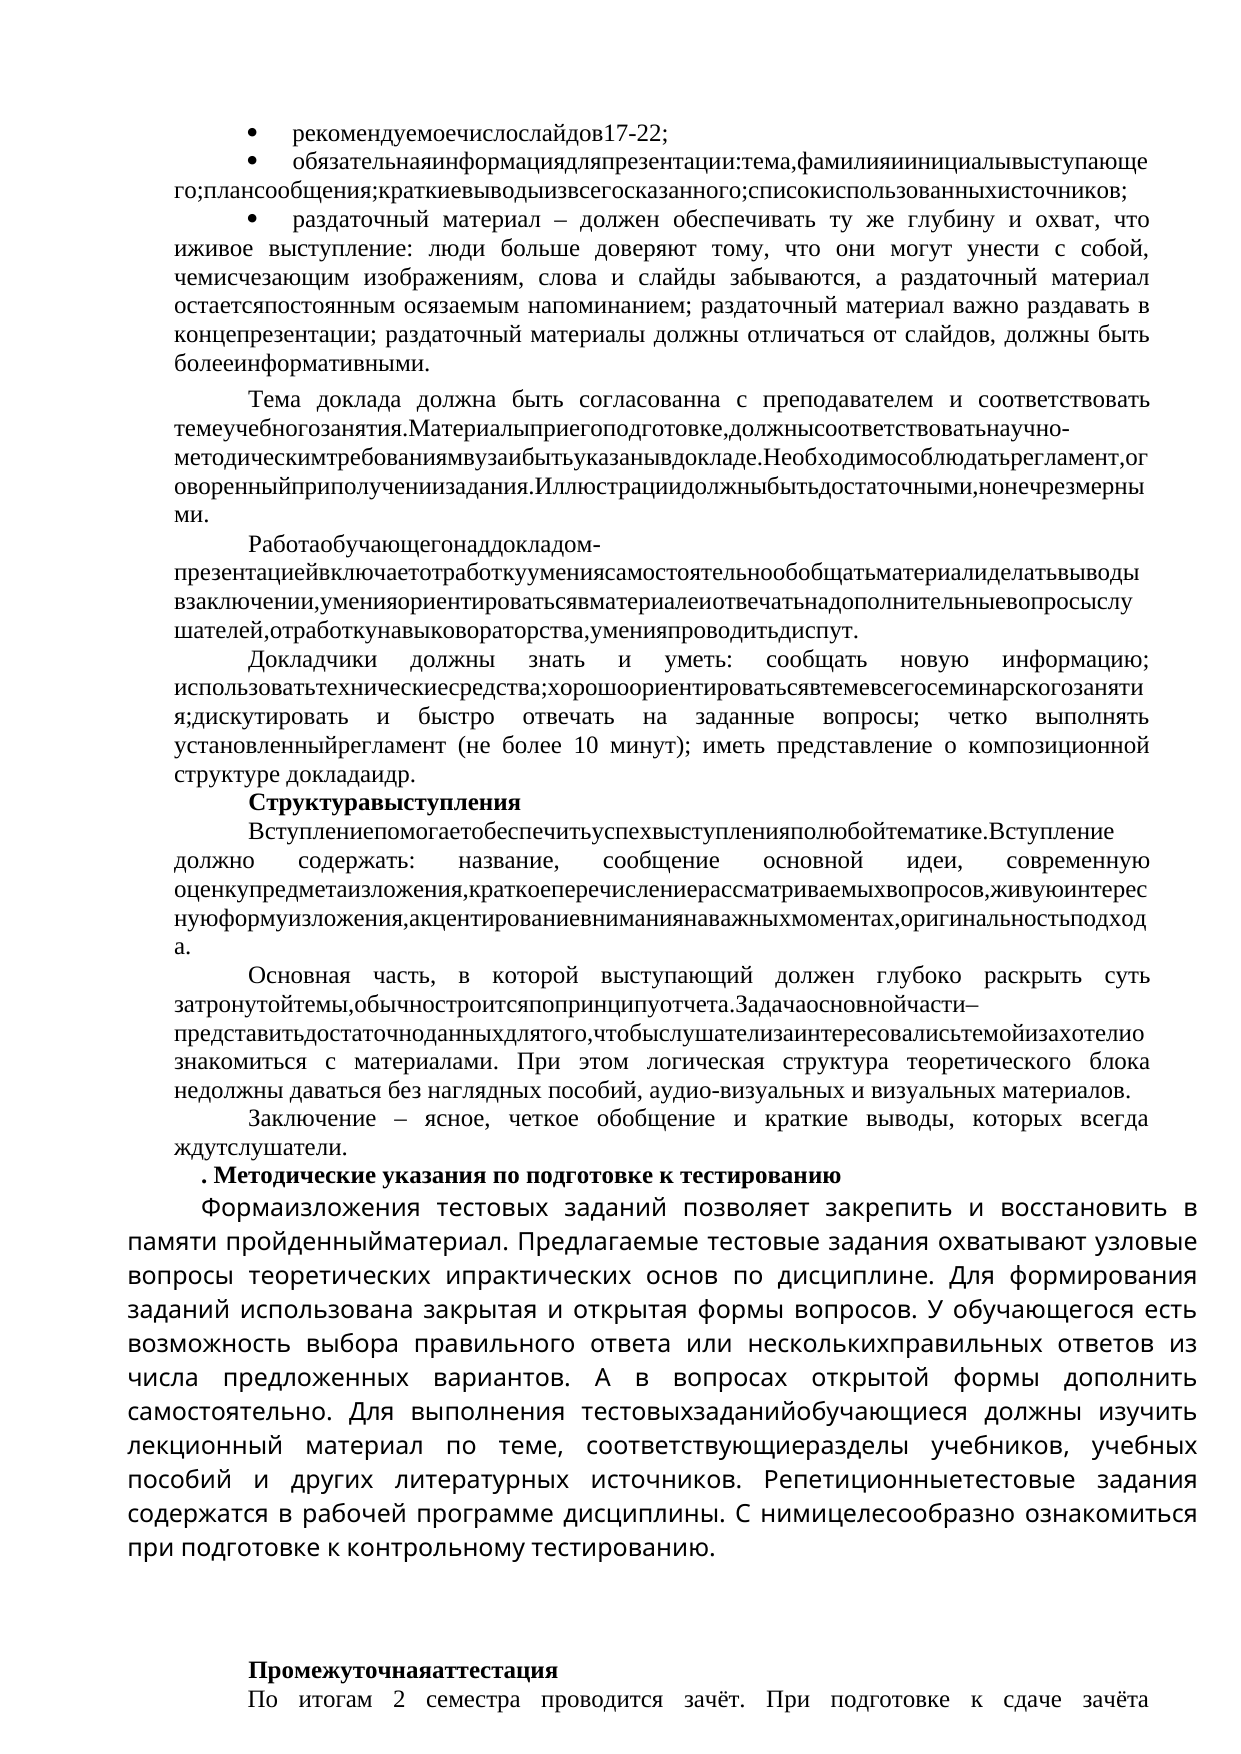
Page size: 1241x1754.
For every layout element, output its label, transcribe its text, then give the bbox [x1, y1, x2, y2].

list рекомендуемоечислослайдов17-22; [248, 117, 1198, 147]
text Основная часть, в которой выступающий должен глубоко раскрыть суть затронутойтемы,обычностроитсяпопринципуотчета.Задачаосновнойчасти–представитьдостаточноданныхдлятого,чтобыслушателизаинтересовалисьтемойизахотелиознакомиться с материалами. При этом логическая структура теоретического блока недолжны даваться без наглядных пособий, аудио-визуальных и визуальных материалов. [174, 960, 1151, 1104]
list обязательнаяинформациядляпрезентации:тема,фамилияиинициалывыступающего;плансообщения;краткиевыводыизвсегосказанного;списокиспользованныхисточников; [174, 147, 1150, 204]
text Структуравыступления [248, 788, 1198, 816]
text Докладчики должны знать и уметь: сообщать новую информацию; использоватьтехническиесредства;хорошоориентироватьсявтемевсегосеминарскогозанятия;дискутировать и быстро отвечать на заданные вопросы; четко выполнять установленныйрегламент (не более 10 минут); иметь представление о композиционной структуре докладаидр. [174, 644, 1151, 787]
list раздаточный материал – должен обеспечивать ту же глубину и охват, что иживое выступление: люди больше доверяют тому, что они могут унести с собой, чемисчезающим изображениям, слова и слайды забываются, а раздаточный материал остаетсяпостоянным осязаемым напоминанием; раздаточный материал важно раздавать в концепрезентации; раздаточный материалы должны отличаться от слайдов, должны быть болееинформативными. [174, 204, 1150, 377]
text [174, 1684, 1150, 1713]
text Заключение – ясное, четкое обобщение и краткие выводы, которых всегда ждутслушатели. [174, 1104, 1150, 1160]
text Вступлениепомогаетобеспечитьуспехвыступленияполюбойтематике.Вступление должно содержать: название, сообщение основной идеи, современную оценкупредметаизложения,краткоеперечислениерассматриваемыхвопросов,живуюинтереснуюформуизложения,акцентированиевниманиянаважныхмоментах,оригинальностьподхода. [174, 816, 1151, 960]
text Работаобучающегонаддокладом-презентациейвключаетотработкуумениясамостоятельнообобщатьматериалиделатьвыводывзаключении,уменияориентироватьсявматериалеиотвечатьнадополнительныевопросыслушателей,отработкунавыковораторства,уменияпроводитьдиспут. [174, 529, 1150, 644]
text Тема доклада должна быть согласованна с преподавателем и соответствовать темеучебногозанятия.Материалыприегоподготовке,должнысоответствоватьнаучно-методическимтребованиямвузаибытьуказанывдокладе.Необходимособлюдатьрегламент,оговоренныйприполучениизадания.Иллюстрациидолжныбытьдостаточными,нонечрезмерными. [174, 384, 1151, 528]
text Промежуточнаяаттестация [248, 1656, 1198, 1684]
text Формаизложения тестовых заданий позволяет закрепить и восстановить в памяти пройденныйматериал. Предлагаемые тестовые задания охватывают узловые вопросы теоретических ипрактических основ по дисциплине. Для формирования заданий использована закрытая и открытая формы вопросов. У обучающегося есть возможность выбора правильного ответа или несколькихправильных ответов из числа предложенных вариантов. А в вопросах открытой формы дополнить самостоятельно. Для выполнения тестовыхзаданийобучающиеся должны изучить лекционный материал по теме, соответствующиеразделы учебников, учебных пособий и других литературных источников. Репетиционныетестовые задания содержатся в рабочей программе дисциплины. С нимицелесообразно ознакомиться при подготовке к контрольному тестированию. [127, 1189, 1198, 1564]
text . Методические указания по подготовке к тестированию [127, 1160, 1198, 1189]
